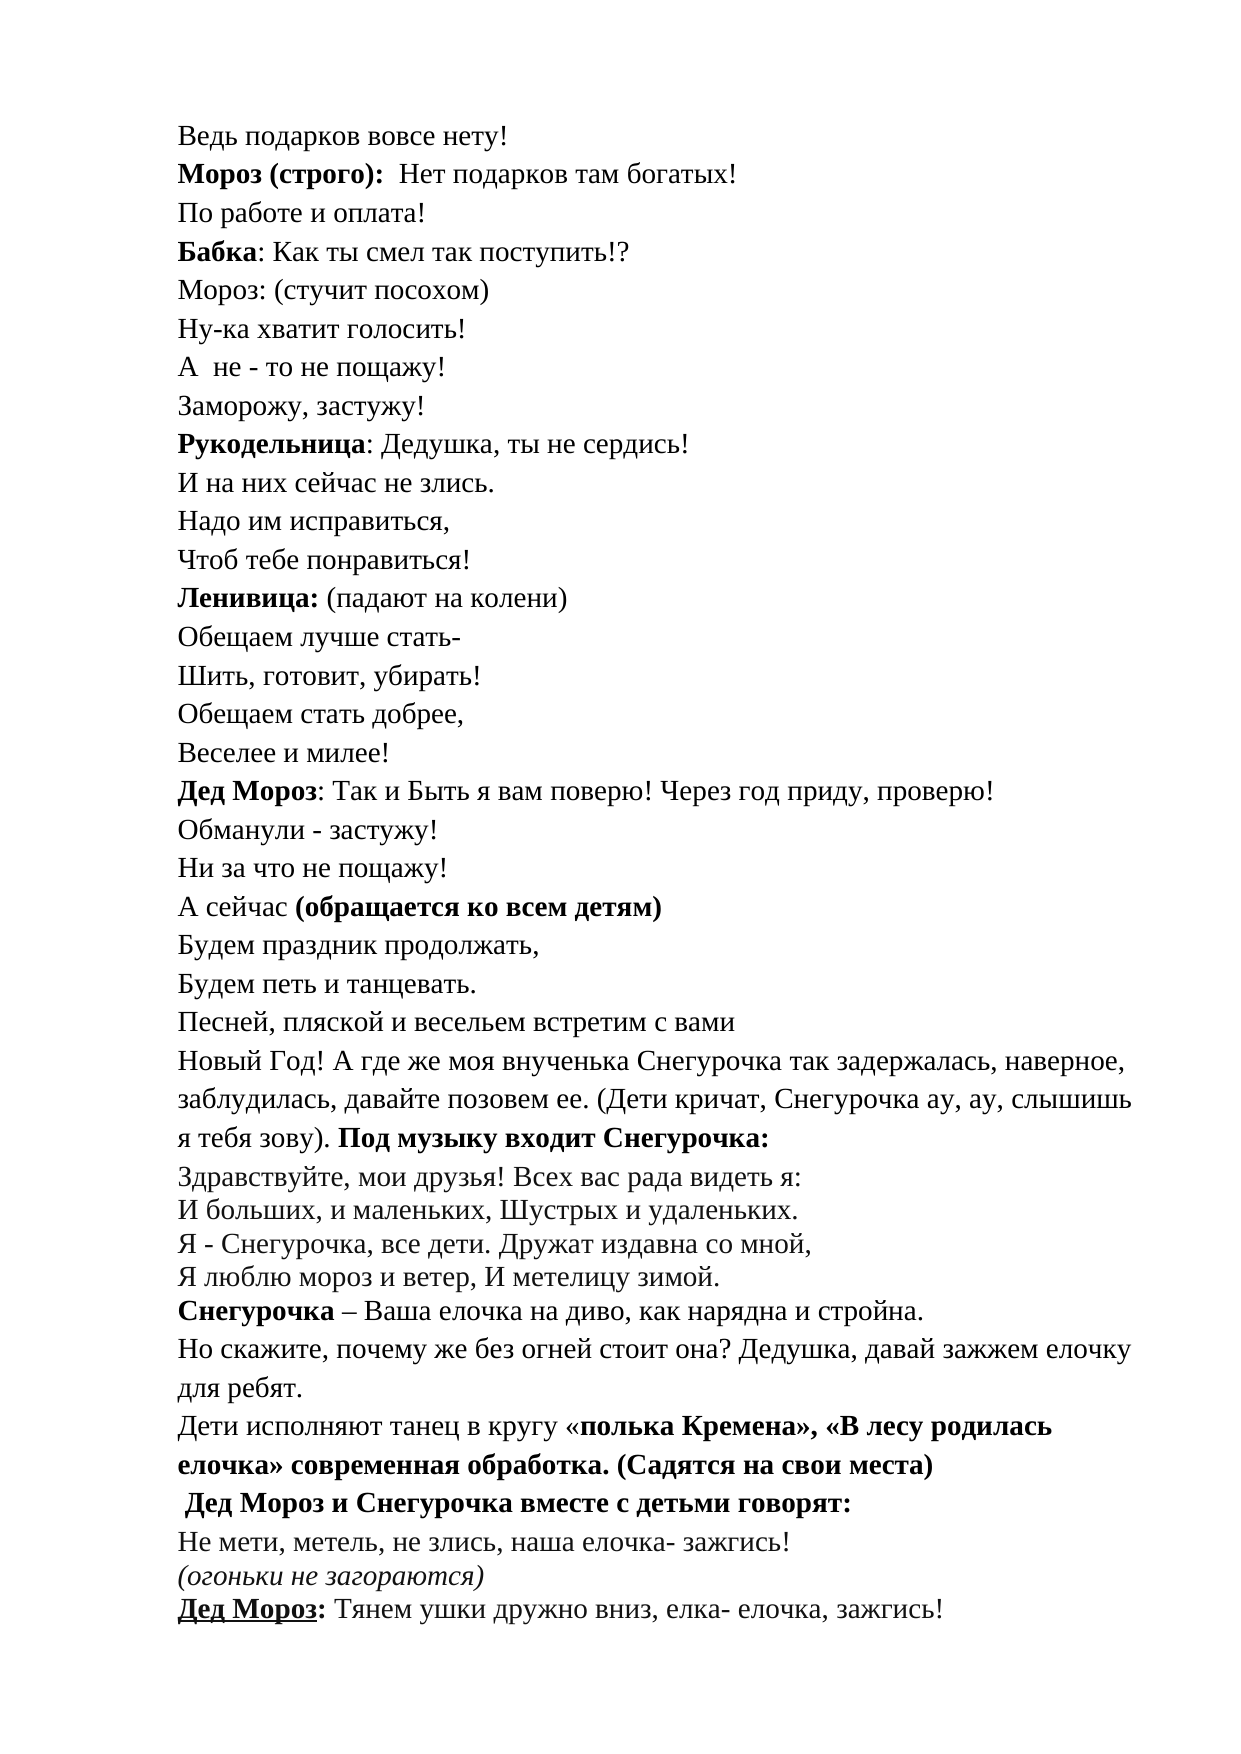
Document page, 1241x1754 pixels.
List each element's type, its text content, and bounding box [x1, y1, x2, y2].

text По работе и оплата! [177, 195, 1152, 229]
text Дед Мороз: Так и Быть я вам поверю! Через год приду, проверю! [177, 773, 1152, 807]
text Надо им исправиться, [177, 503, 1152, 537]
text Веселее и милее! [177, 735, 1152, 768]
text Будем петь и танцевать. [177, 966, 1152, 999]
text А сейчас (обращается ко всем детям) [177, 889, 1152, 922]
text Будем праздник продолжать, [177, 927, 1152, 961]
text Заморожу, застужу! [177, 388, 1152, 421]
text А не - то не пощажу! [177, 349, 1152, 383]
text Я - Снегурочка, все дети. Дружат издавна со мной, [177, 1226, 1152, 1259]
text Дед Мороз: Тянем ушки дружно вниз, елка- елочка, зажгись! [177, 1591, 1152, 1625]
text И больших, и маленьких, Шустрых и удаленьких. [177, 1192, 1152, 1226]
text Чтоб тебе понравиться! [177, 542, 1152, 576]
text Снегурочка – Ваша елочка на диво, как нарядна и стройна. Но скажите, почему же без огней стоит она? Дедушка, давай зажжем елочку для ребят. [177, 1293, 1152, 1403]
text Новый Год! А где же моя внученька Снегурочка так задержалась, наверное, заблудилась, давайте позовем ее. (Дети кричат, Снегурочка ау, ау, слышишь я тебя зову). Под музыку входит Снегурочка: [177, 1043, 1152, 1154]
text Обманули - застужу! [177, 812, 1152, 845]
text Дети исполняют танец в кругу «полька Кремена», «В лесу родилась елочка» современная обработка. (Садятся на свои места) Дед Мороз и Снегурочка вместе с детьми говорят: [177, 1408, 1152, 1519]
text Песней, пляской и весельем встретим с вами [177, 1004, 1152, 1038]
text Ленивица: (падают на колени) [177, 581, 1152, 614]
text Я люблю мороз и ветер, И метелицу зимой. [177, 1259, 1152, 1293]
text Мороз: (стучит посохом) [177, 272, 1152, 306]
text Обещаем стать добрее, [177, 696, 1152, 730]
text Здравствуйте, мои друзья! Всех вас рада видеть я: [177, 1159, 1152, 1192]
text Рукодельница: Дедушка, ты не сердись! [177, 426, 1152, 460]
text Обещаем лучше стать- [177, 619, 1152, 653]
text Мороз (строго): Нет подарков там богатых! [177, 157, 1152, 190]
text Ни за что не пощажу! [177, 850, 1152, 884]
text Не мети, метель, не злись, наша елочка- зажгись! [177, 1524, 1152, 1558]
text Ну-ка хватит голосить! [177, 311, 1152, 344]
text Ведь подарков вовсе нету! [177, 118, 1152, 152]
text (огоньки не загораются) [177, 1558, 1152, 1591]
text И на них сейчас не злись. [177, 465, 1152, 498]
text Шить, готовит, убирать! [177, 658, 1152, 691]
text Бабка: Как ты смел так поступить!? [177, 234, 1152, 267]
